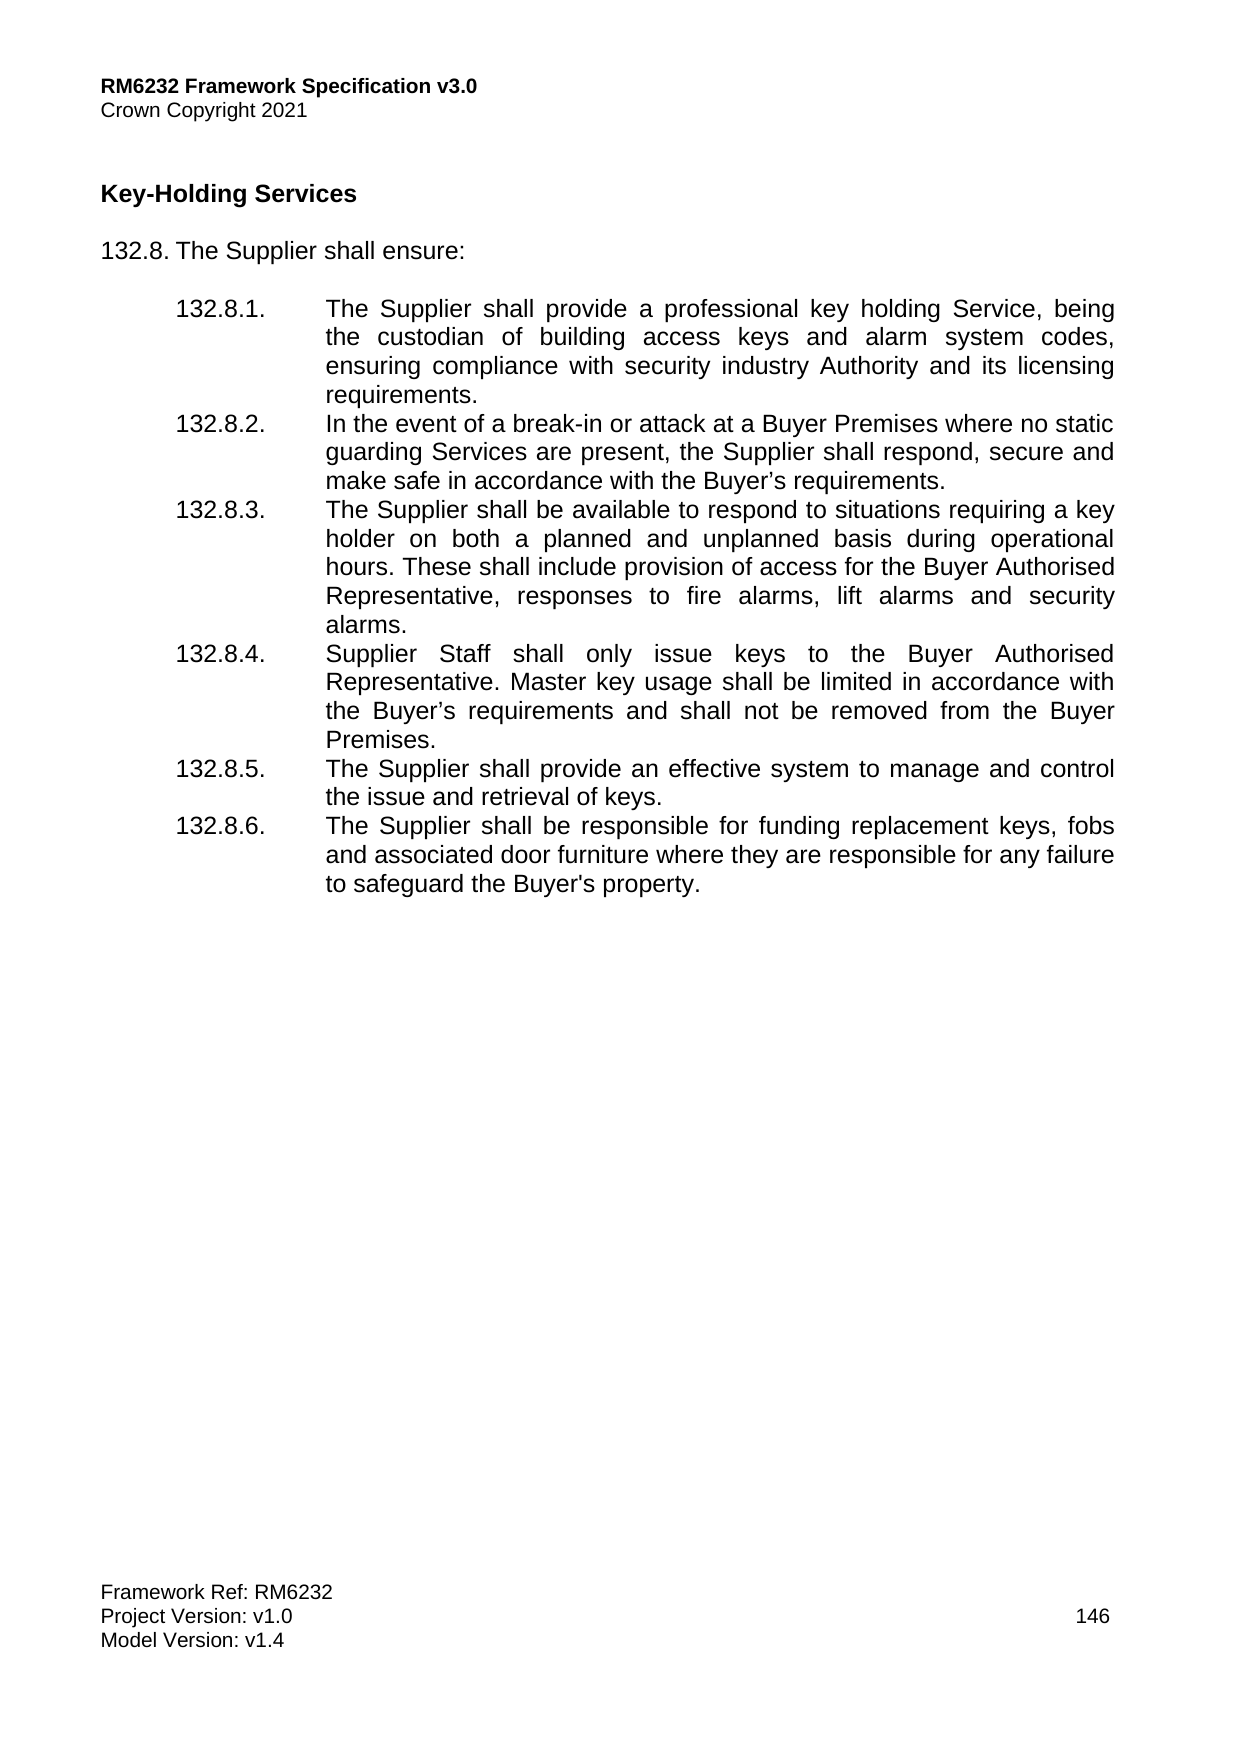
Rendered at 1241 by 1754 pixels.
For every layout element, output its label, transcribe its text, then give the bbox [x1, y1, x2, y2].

text 132.8.3. The Supplier shall be available to respond to situations requiring a key holder on both a planned and unplanned basis during operational hours. These shall include provision of access for the Buyer Authorised Representative, responses to fire alarms, lift alarms and security alarms. [175, 495, 1116, 638]
text 132.8. The Supplier shall ensure: [100, 236, 1116, 265]
text Key-Holding Services [100, 178, 1116, 207]
text 132.8.2. In the event of a break-in or attack at a Buyer Premises where no static guarding Services are present, the Supplier shall respond, secure and make safe in accordance with the Buyer’s requirements. [175, 408, 1116, 495]
text 132.8.5. The Supplier shall provide an effective system to manage and control the issue and retrieval of keys. [175, 753, 1116, 811]
text 132.8.1. The Supplier shall provide a professional key holding Service, being the custodian of building access keys and alarm system codes, ensuring compliance with security industry Authority and its licensing requirements. [175, 293, 1116, 408]
text 132.8.6. The Supplier shall be responsible for funding replacement keys, fobs and associated door furniture where they are responsible for any failure to safeguard the Buyer's property. [175, 811, 1116, 897]
text 132.8.4. Supplier Staff shall only issue keys to the Buyer Authorised Representative. Master key usage shall be limited in accordance with the Buyer’s requirements and shall not be removed from the Buyer Premises. [175, 638, 1116, 753]
